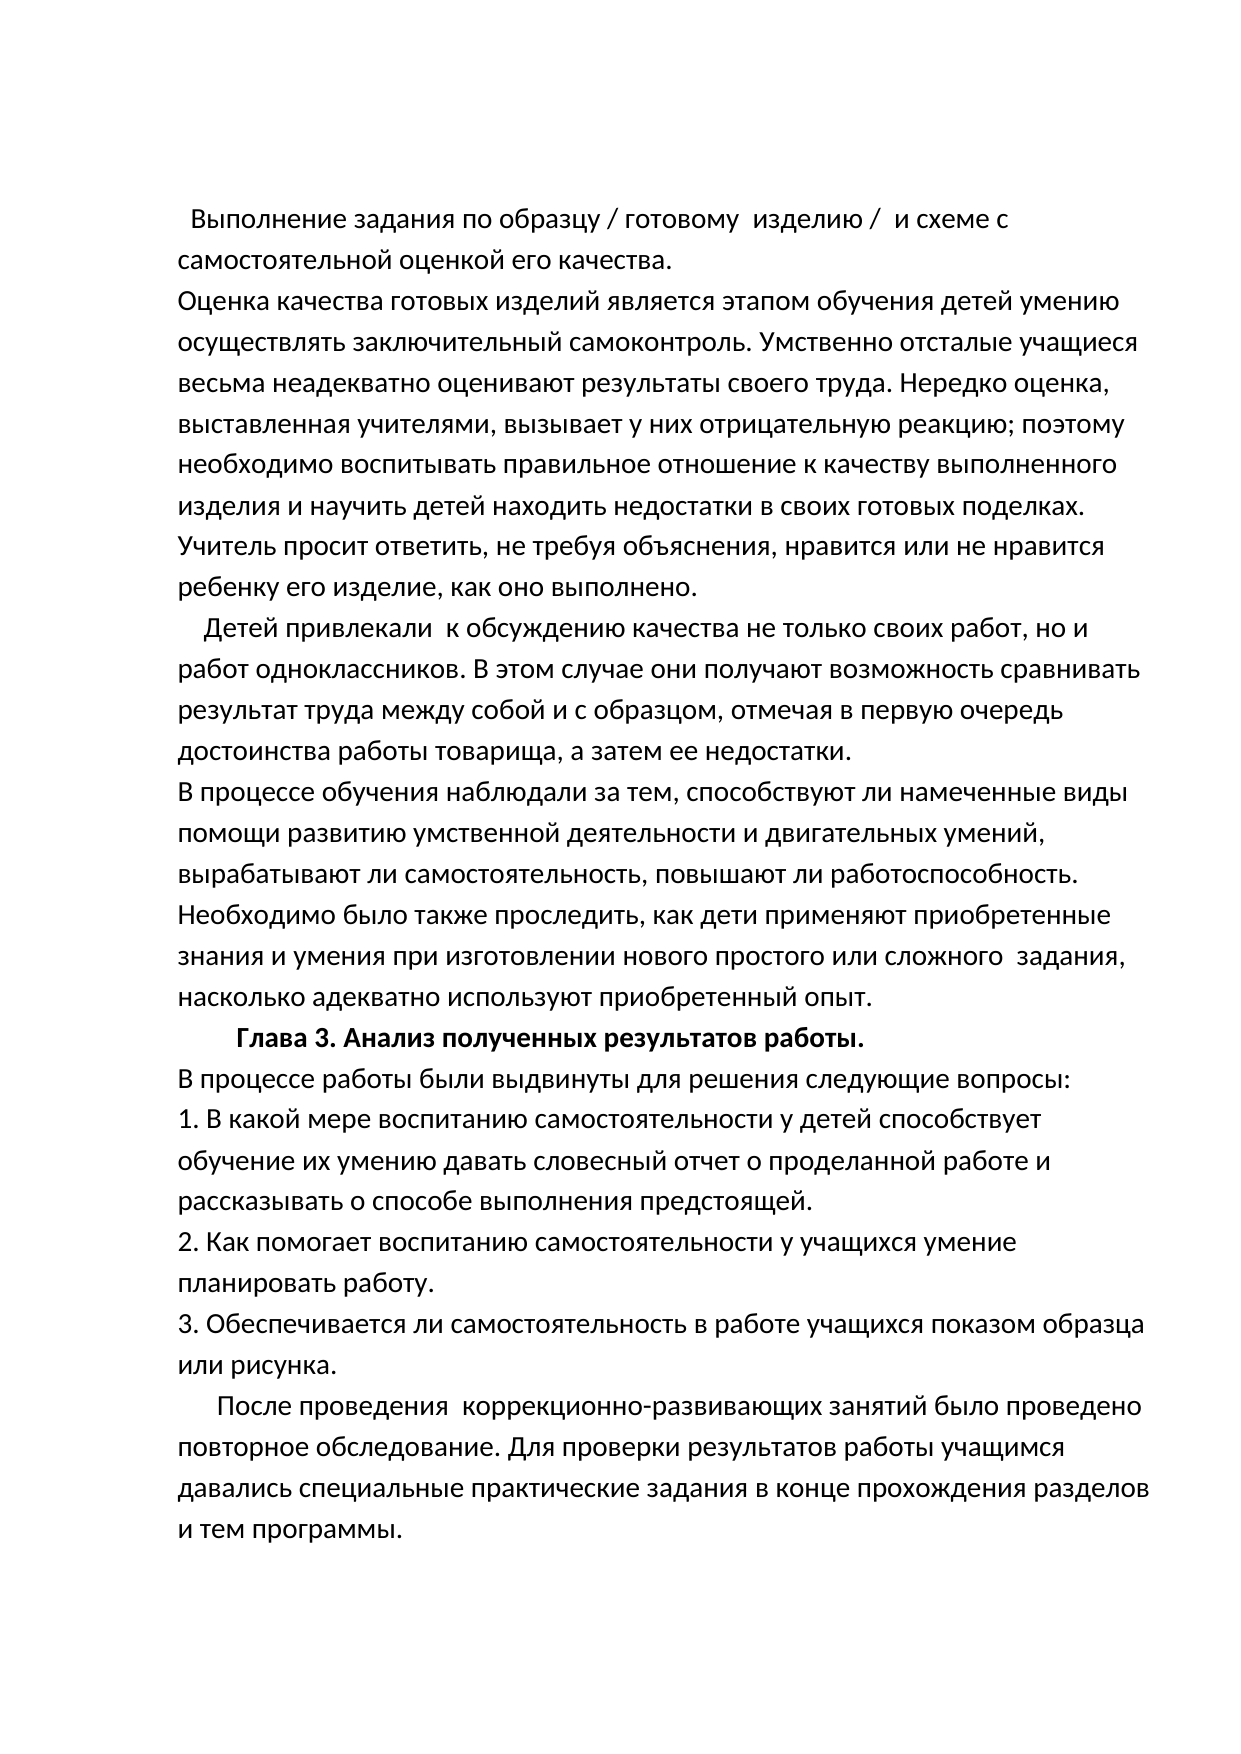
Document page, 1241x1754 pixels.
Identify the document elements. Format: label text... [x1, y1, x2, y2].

text Выполнение задания по образцу / готовому изделию / и схеме с самостоятельной оценкой его качества. [177, 200, 1152, 277]
text Оценка качества готовых изделий является этапом обучения детей умению осуществлять заключительный самоконтроль. Умственно отсталые учащиеся весьма неадекватно оценивают результаты своего труда. Нередко оценка, выставленная учителями, вызывает у них отрицательную реакцию; поэтому необходимо воспитывать правильное отношение к качеству выполненного изделия и научить детей находить недостатки в своих готовых поделках. [177, 282, 1152, 522]
text 3. Обеспечивается ли самостоятельность в работе учащихся показом образца или рисунка. [177, 1305, 1152, 1382]
text Учитель просит ответить, не требуя объяснения, нравится или не нравится ребенку его изделие, как оно выполнено. [177, 527, 1152, 604]
text В процессе обучения наблюдали за тем, способствуют ли намеченные виды помощи развитию умственной деятельности и двигательных умений, вырабатывают ли самостоятельность, повышают ли работоспособность. Необходимо было также проследить, как дети применяют приобретенные знания и умения при изготовлении нового простого или сложного задания, насколько адекватно используют приобретенный опыт. [177, 773, 1152, 1013]
text После проведения коррекционно-развивающих занятий было проведено повторное обследование. Для проверки результатов работы учащимся давались специальные практические задания в конце прохождения разделов и тем программы. [177, 1387, 1152, 1546]
text Глава 3. Анализ полученных результатов работы. [177, 1019, 1152, 1054]
text В процессе работы были выдвинуты для решения следующие вопросы: [177, 1060, 1152, 1095]
text Детей привлекали к обсуждению качества не только своих работ, но и работ одноклассников. В этом случае они получают возможность сравнивать результат труда между собой и с образцом, отмечая в первую очередь достоинства работы товарища, а затем ее недостатки. [177, 609, 1152, 768]
text 2. Как помогает воспитанию самостоятельности у учащихся умение планировать работу. [177, 1223, 1152, 1300]
text 1. В какой мере воспитанию самостоятельности у детей способствует обучение их умению давать словесный отчет о проделанной работе и рассказывать о способе выполнения предстоящей. [177, 1101, 1152, 1218]
